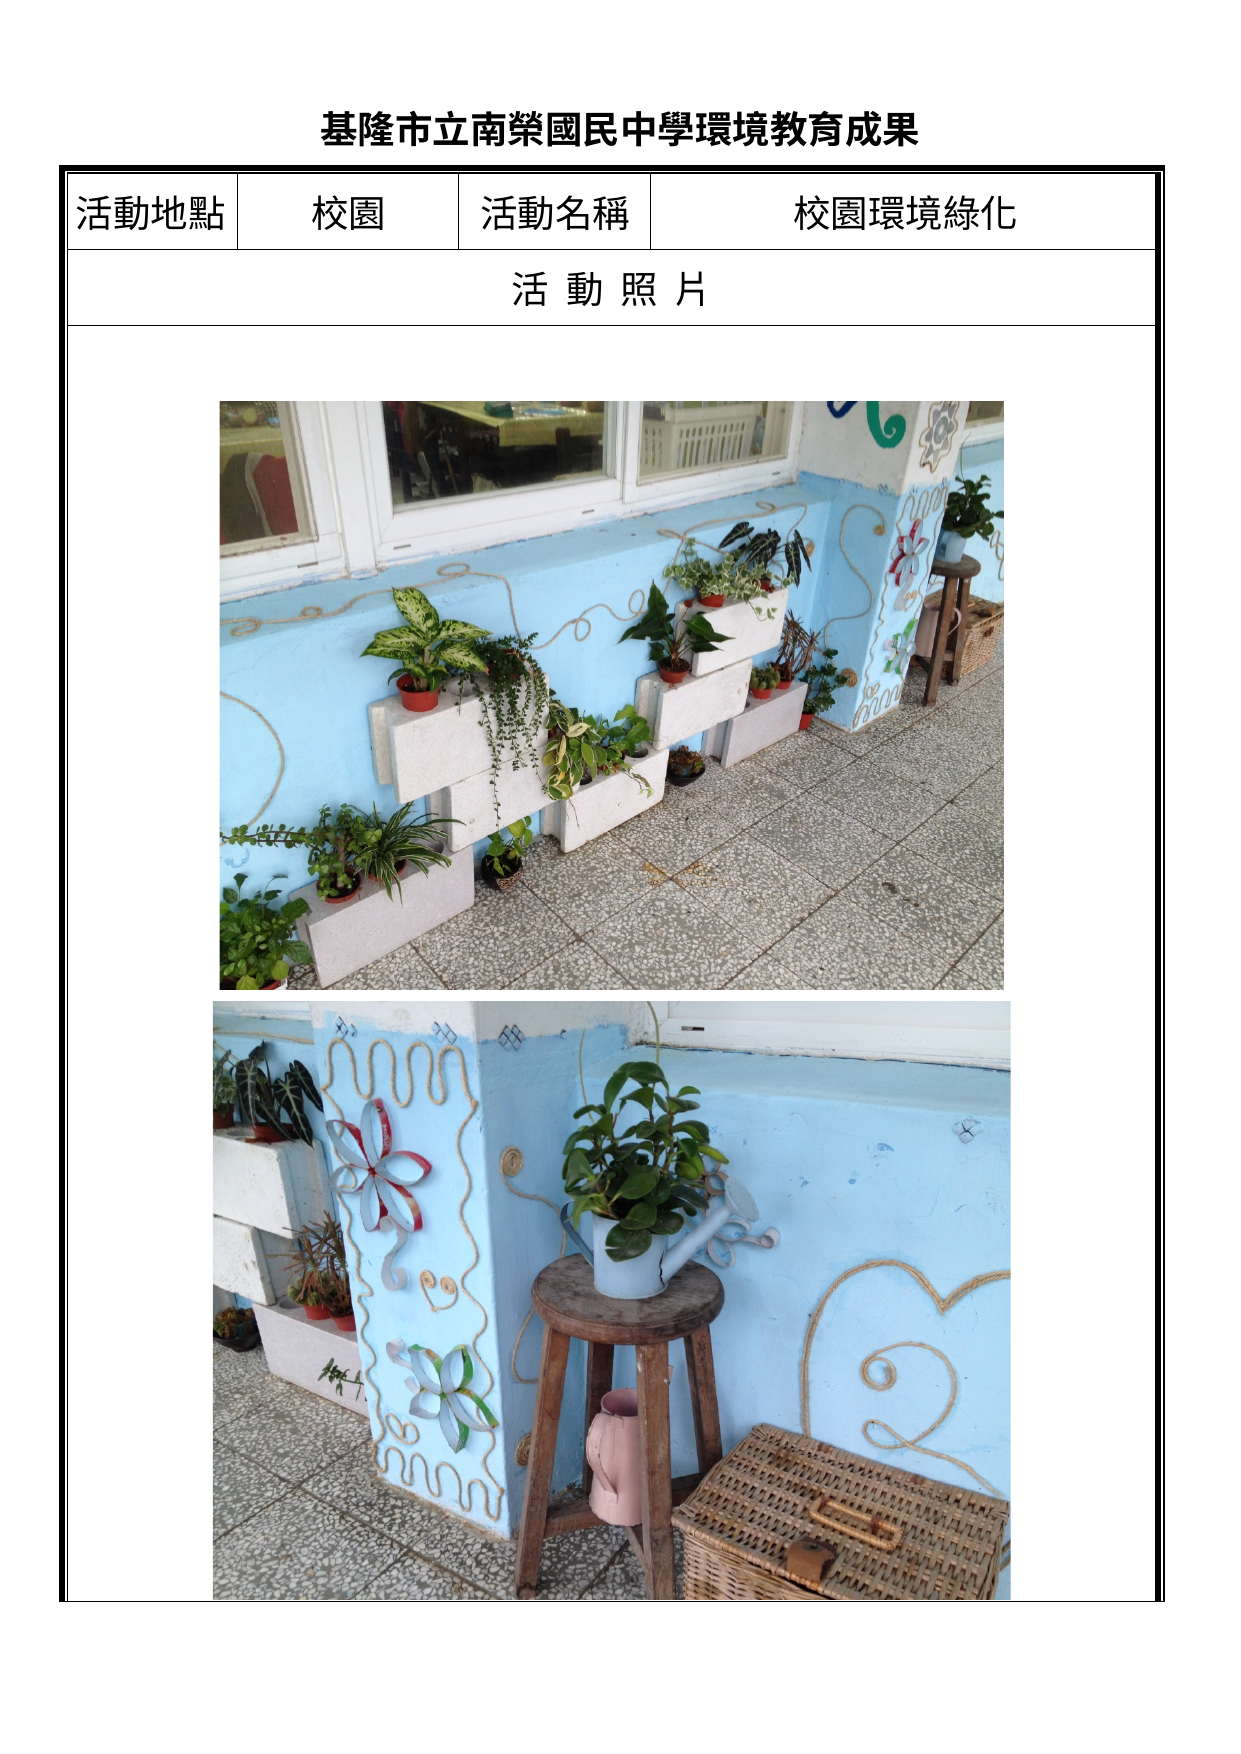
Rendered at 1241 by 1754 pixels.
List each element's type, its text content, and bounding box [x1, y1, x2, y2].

table_header 活動名稱 [459, 174, 650, 249]
table_header 校園環境綠化 [651, 174, 1155, 249]
picture [212, 1001, 1011, 1600]
text 基隆市立南榮國民中學環境教育成果 [75, 89, 1165, 164]
table_cell 活 動 照 片 [68, 250, 1155, 325]
table_header 校園 [238, 174, 458, 249]
table_cell [68, 326, 1155, 1601]
picture [219, 401, 1004, 990]
table_header 活動地點 [68, 174, 237, 249]
